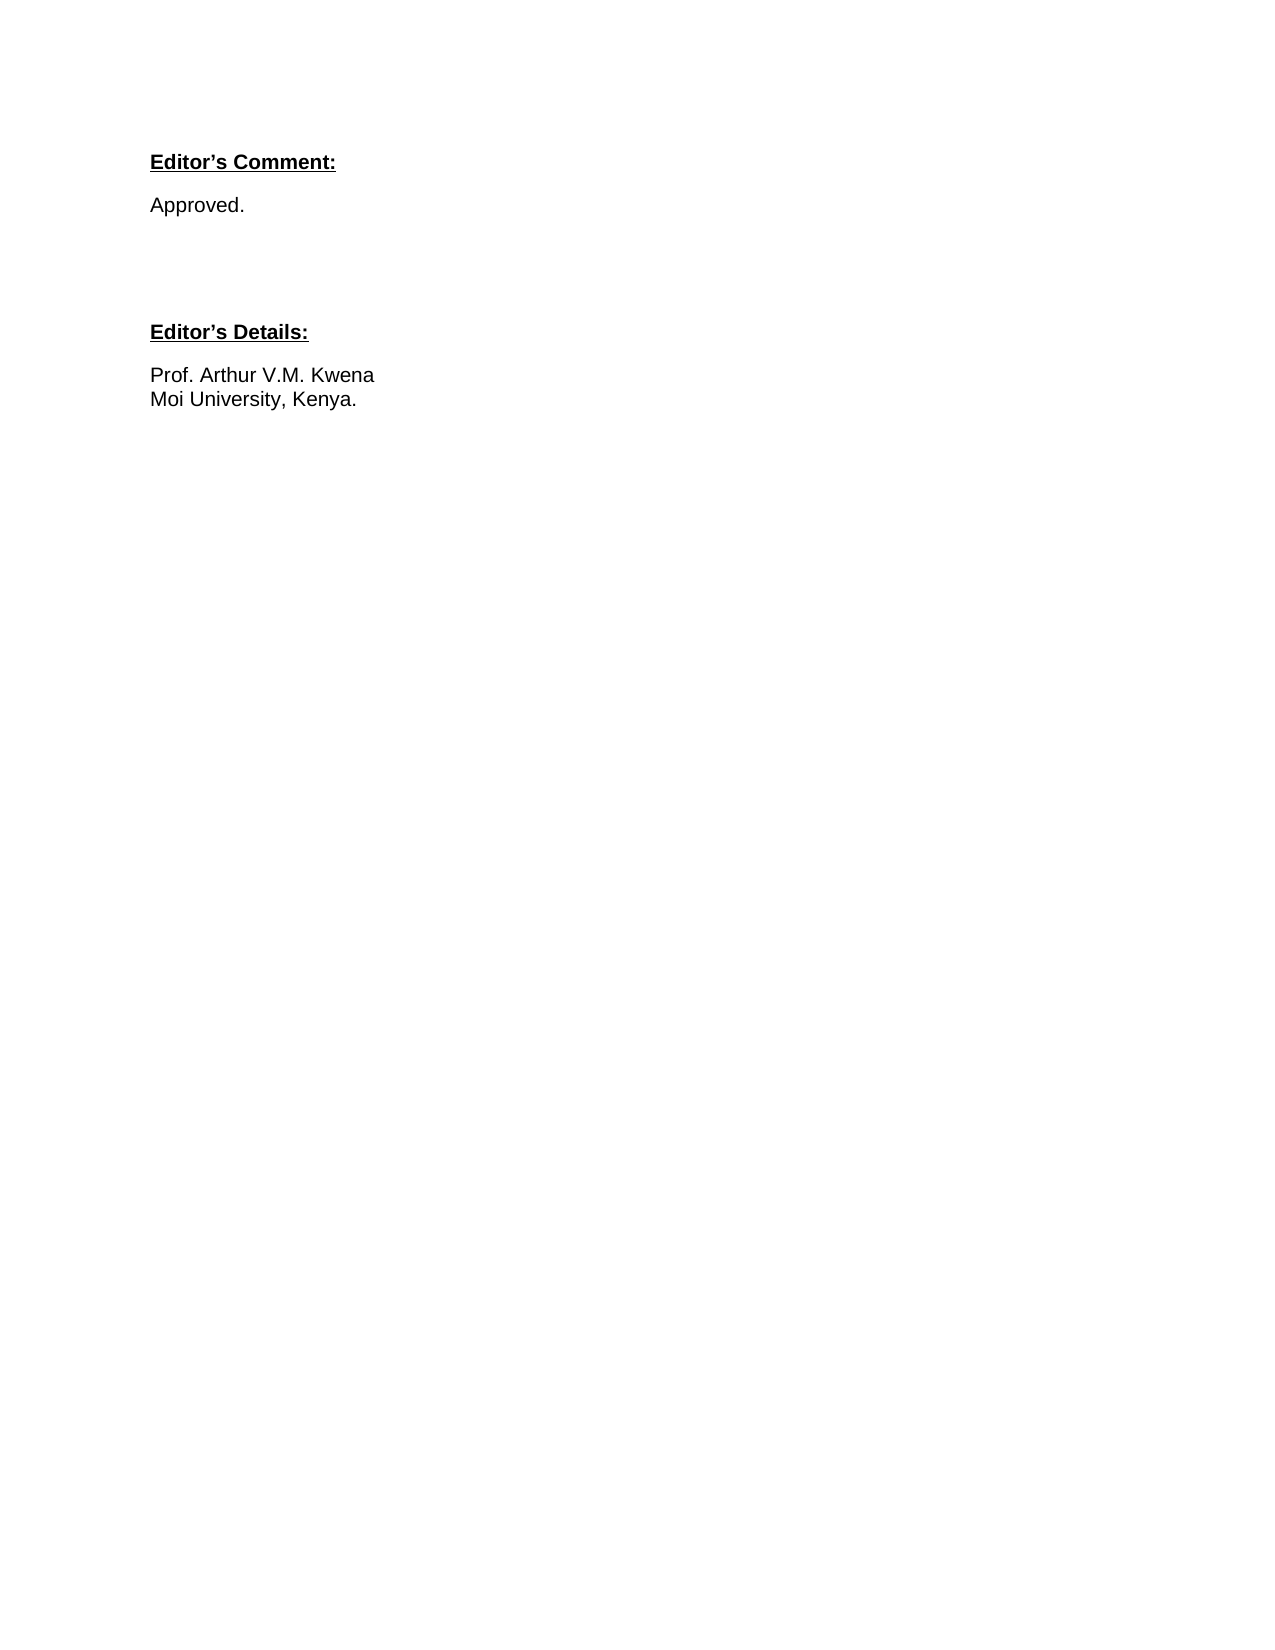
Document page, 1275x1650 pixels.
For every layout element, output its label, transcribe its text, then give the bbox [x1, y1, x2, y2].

text Approved. [150, 192, 1125, 216]
text Moi University, Kenya. [150, 386, 1125, 410]
text Editor’s Comment: [150, 150, 1125, 174]
text Prof. Arthur V.M. Kwena [150, 362, 1125, 386]
text Editor’s Details: [150, 320, 1125, 344]
